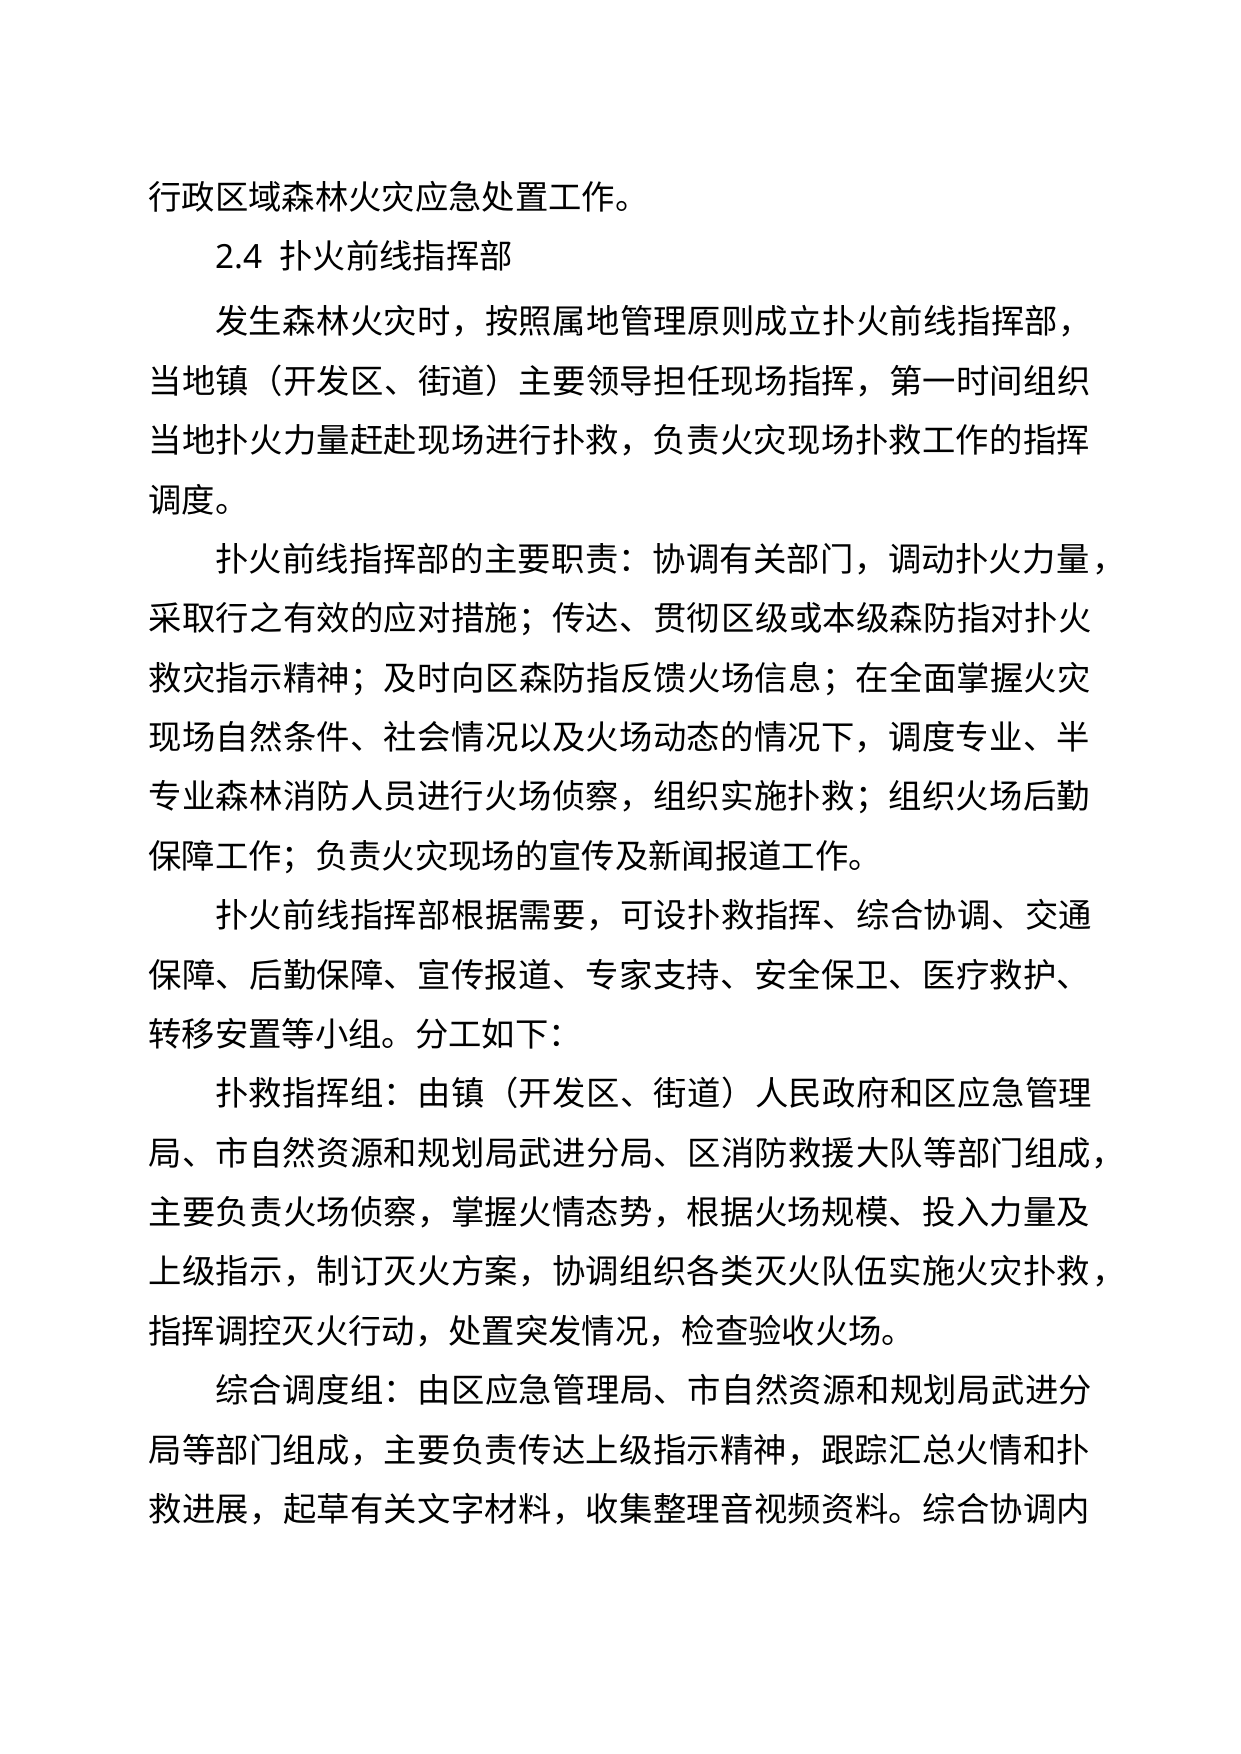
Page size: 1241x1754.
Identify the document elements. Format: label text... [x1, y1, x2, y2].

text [148, 162, 1092, 221]
text 2.4 扑火前线指挥部 [148, 221, 1092, 286]
text 扑火前线指挥部的主要职责：协调有关部门，调动扑火力量，采取行之有效的应对措施；传达、贯彻区级或本级森防指对扑火救灾指示精神；及时向区森防指反馈火场信息；在全面掌握火灾现场自然条件、社会情况以及火场动态的情况下，调度专业、半专业森林消防人员进行火场侦察，组织实施扑救；组织火场后勤保障工作；负责火灾现场的宣传及新闻报道工作。 [148, 524, 1092, 880]
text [148, 1355, 1092, 1533]
text 扑火前线指挥部根据需要，可设扑救指挥、综合协调、交通保障、后勤保障、宣传报道、专家支持、安全保卫、医疗救护、转移安置等小组。分工如下： [148, 880, 1092, 1058]
text 发生森林火灾时，按照属地管理原则成立扑火前线指挥部，当地镇（开发区、街道）主要领导担任现场指挥，第一时间组织当地扑火力量赶赴现场进行扑救，负责火灾现场扑救工作的指挥调度。 [148, 286, 1092, 524]
text 扑救指挥组：由镇（开发区、街道）人民政府和区应急管理局、市自然资源和规划局武进分局、区消防救援大队等部门组成，主要负责火场侦察，掌握火情态势，根据火场规模、投入力量及上级指示，制订灭火方案，协调组织各类灭火队伍实施火灾扑救，指挥调控灭火行动，处置突发情况，检查验收火场。 [148, 1058, 1092, 1355]
